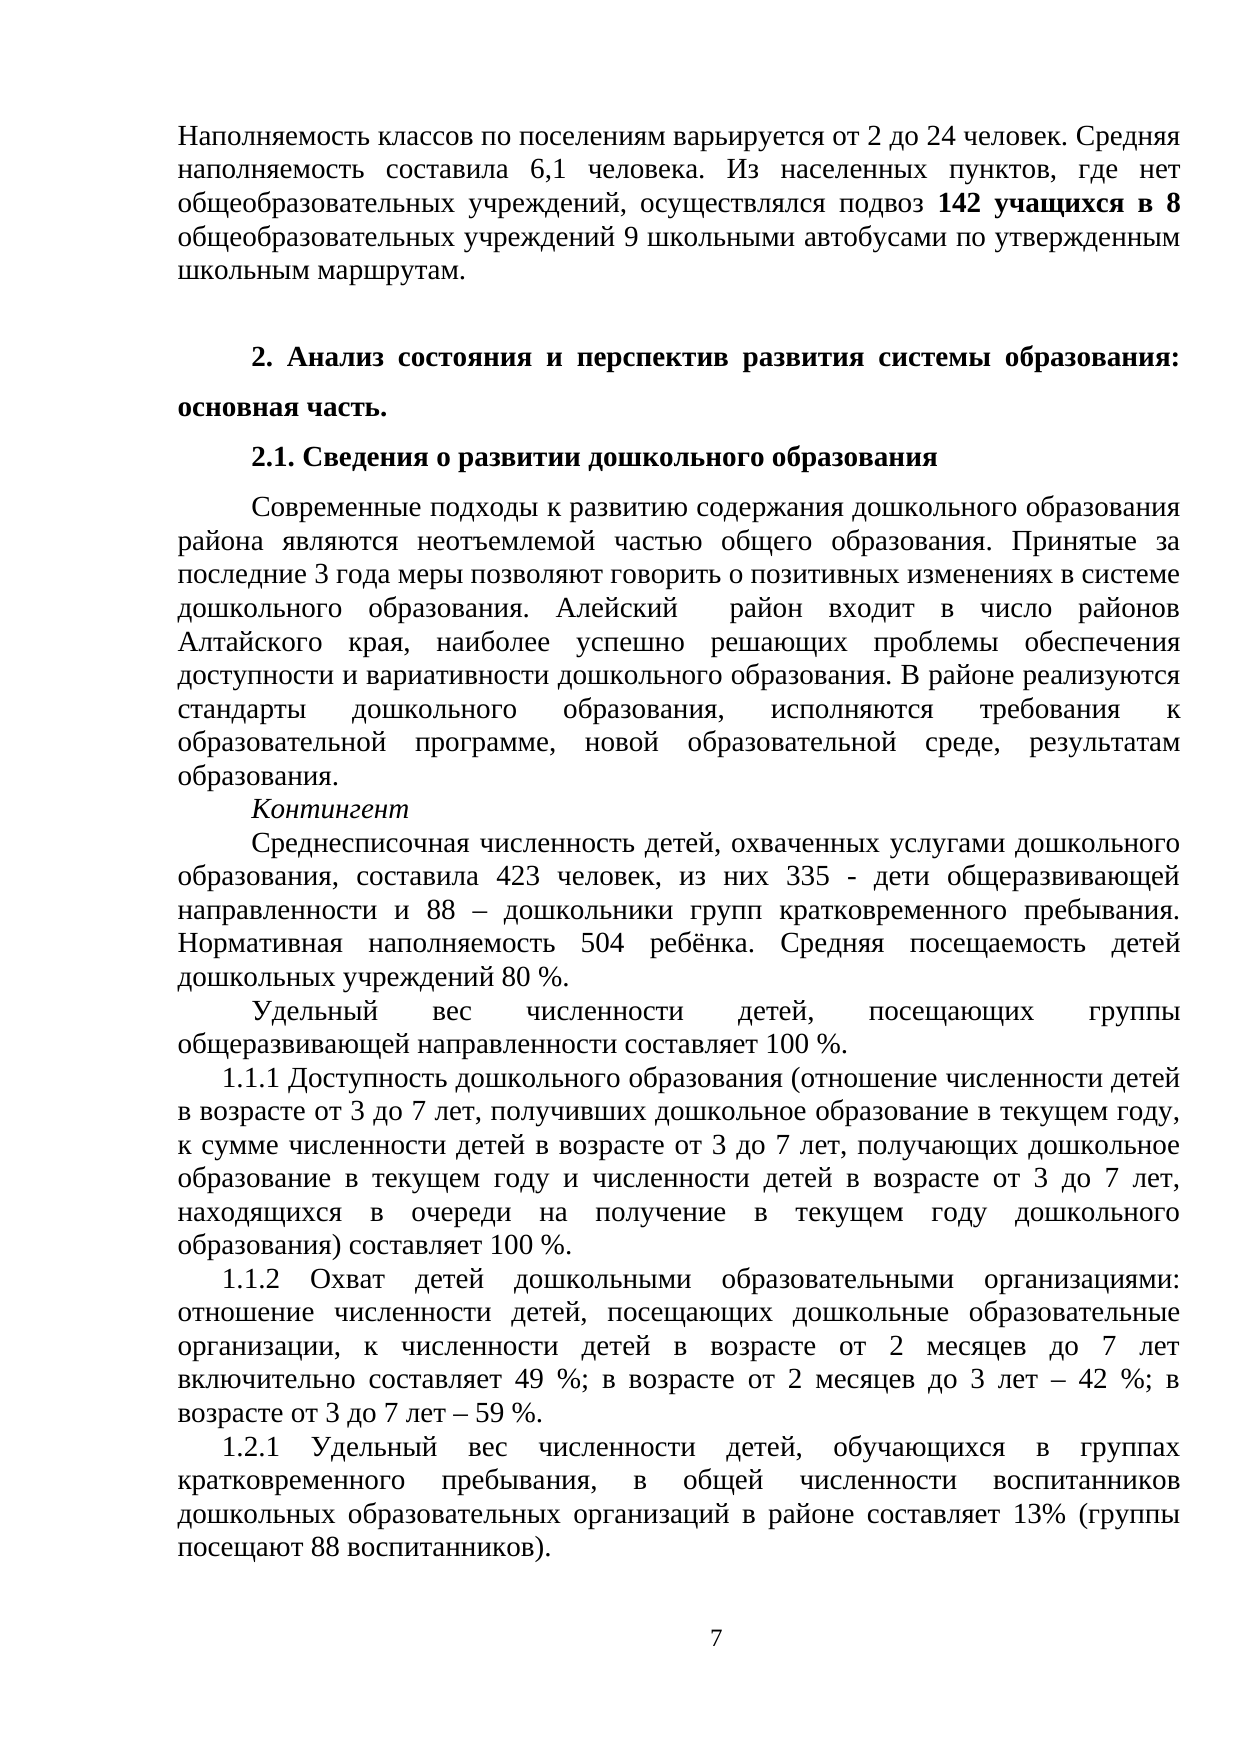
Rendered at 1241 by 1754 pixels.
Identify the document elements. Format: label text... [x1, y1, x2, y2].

text Удельный вес численности детей, посещающих группы общеразвивающей направленности составляет 100 %. [177, 993, 1181, 1060]
text 1.1.1 Доступность дошкольного образования (отношение численности детей в возрасте от 3 до 7 лет, получивших дошкольное образование в текущем году, к сумме численности детей в возрасте от 3 до 7 лет, получающих дошкольное образование в текущем году и численности детей в возрасте от 3 до 7 лет, находящихся в очереди на получение в текущем году дошкольного образования) составляет 100 %. [177, 1060, 1181, 1261]
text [177, 118, 1181, 286]
text 1.2.1 Удельный вес численности детей, обучающихся в группах кратковременного пребывания, в общей численности воспитанников дошкольных образовательных организаций в районе составляет 13% (группы посещают 88 воспитанников). [177, 1429, 1181, 1563]
text Контингент [177, 791, 1181, 825]
subtitle 2. Анализ состояния и перспектив развития системы образования: основная часть. [177, 339, 1181, 422]
text Среднесписочная численность детей, охваченных услугами дошкольного образования, составила 423 человек, из них 335 - дети общеразвивающей направленности и 88 – дошкольники групп кратковременного пребывания. Нормативная наполняемость 504 ребёнка. Средняя посещаемость детей дошкольных учреждений 80 %. [177, 825, 1181, 993]
text 1.1.2 Охват детей дошкольными образовательными организациями: отношение численности детей, посещающих дошкольные образовательные организации, к численности детей в возрасте от 2 месяцев до 7 лет включительно составляет 49 %; в возрасте от 2 месяцев до 3 лет – 42 %; в возрасте от 3 до 7 лет – 59 %. [177, 1261, 1181, 1429]
subtitle 2.1. Сведения о развитии дошкольного образования [177, 439, 1181, 473]
text Современные подходы к развитию содержания дошкольного образования района являются неотъемлемой частью общего образования. Принятые за последние 3 года меры позволяют говорить о позитивных изменениях в системе дошкольного образования. Алейский район входит в число районов Алтайского края, наиболее успешно решающих проблемы обеспечения доступности и вариативности дошкольного образования. В районе реализуются стандарты дошкольного образования, исполняются требования к образовательной программе, новой образовательной среде, результатам образования. [177, 489, 1181, 791]
